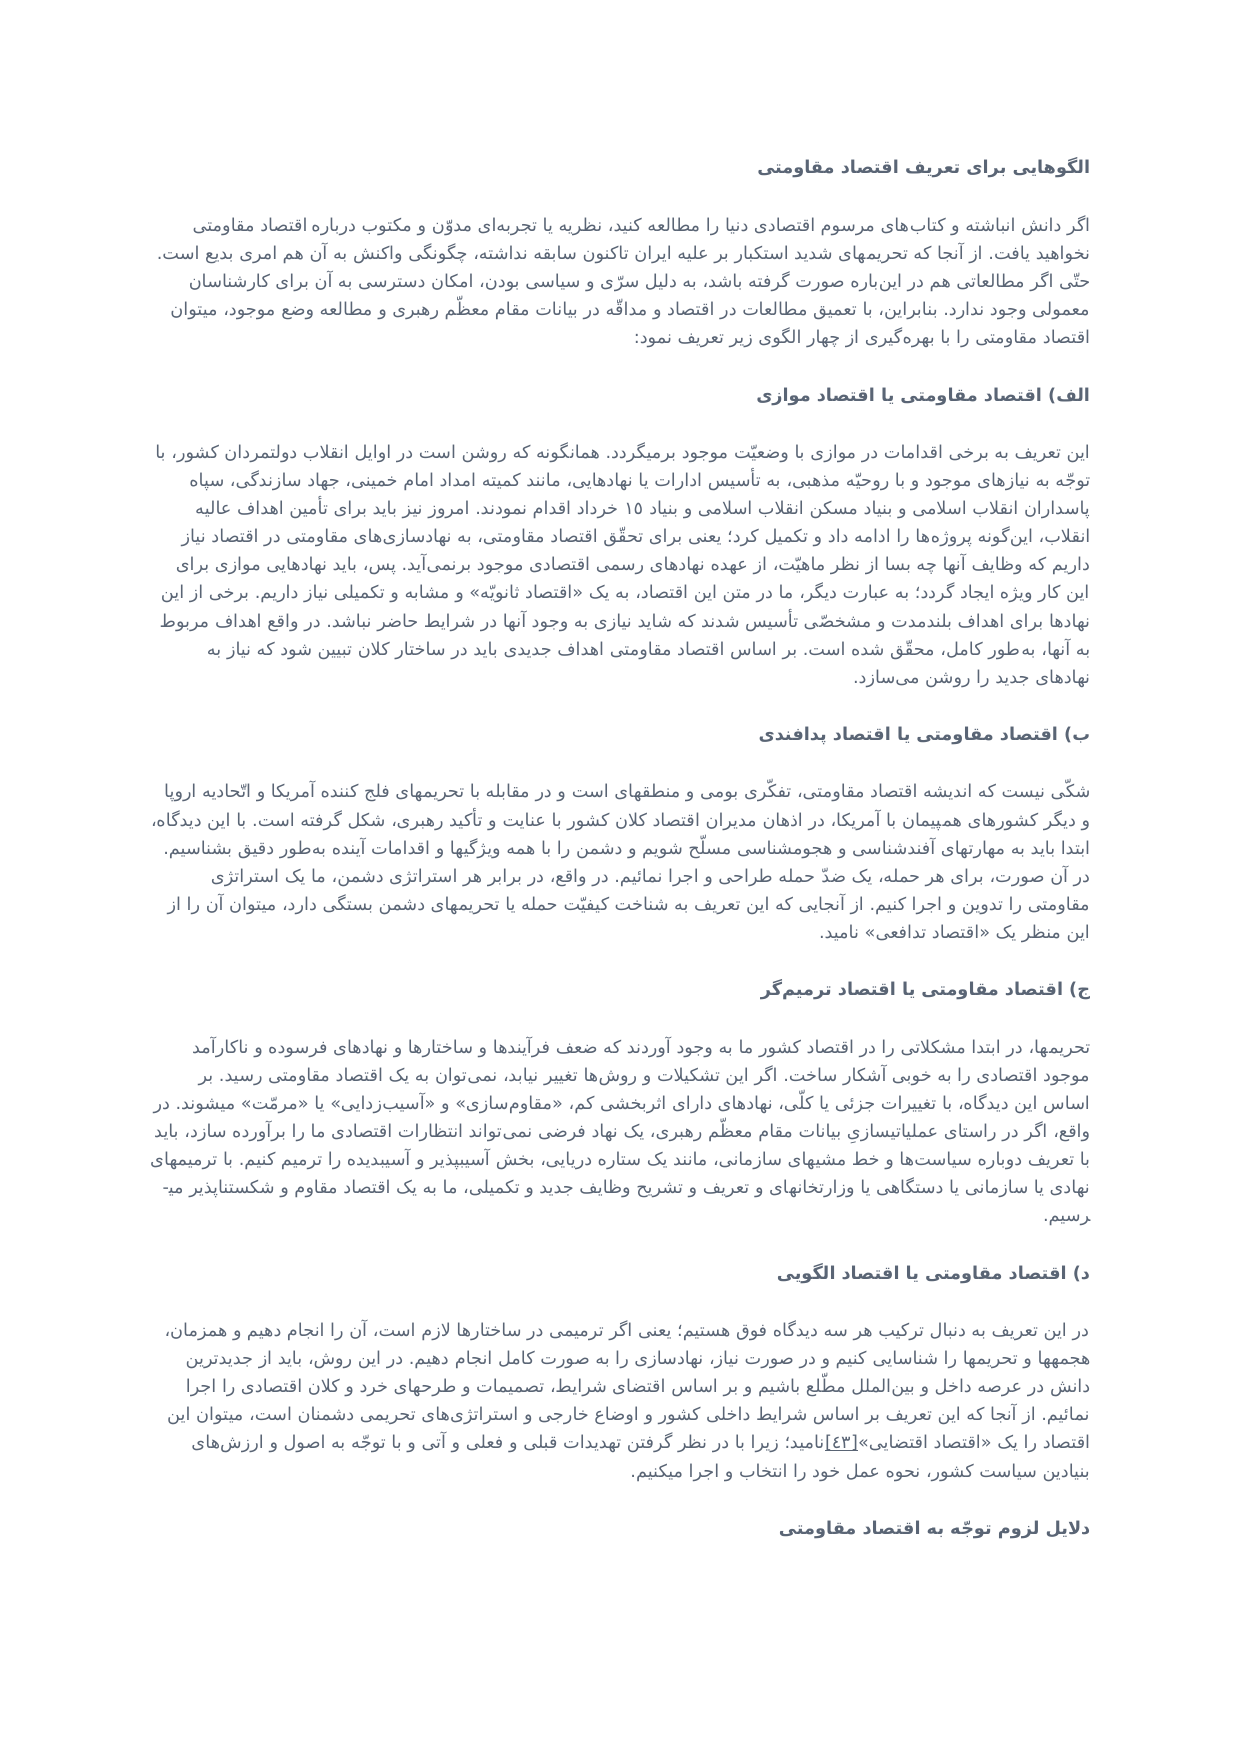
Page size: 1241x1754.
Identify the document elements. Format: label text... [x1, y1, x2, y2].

text اگر دانش انباشته و کتاب‌های مرسوم اقتصادی دنیا را مطالعه کنید، نظریه یا تجربه‌ای مدوّن و مکتوب درباره اقتصاد مقاومتی نخواهید یافت. از آنجا که تحریمهای شدید استکبار بر علیه ایران تاکنون سابقه نداشته، چگونگی واکنش به آن هم امری بدیع است. حتّی اگر مطالعاتی هم در این‌باره صورت گرفته باشد، به دلیل سرّی و سیاسی بودن، امکان دسترسی به آن برای کارشناسان معمولی وجود ندارد. بنابراین، با تعمیق مطالعات در اقتصاد و مداقّه در بیانات مقام معظّم رهبری و مطالعه وضع موجود، میتوان اقتصاد مقاومتی را با بهره‌گیری از چهار الگوی زیر تعریف نمود: [150, 207, 1090, 348]
text تحریمها، در ابتدا مشکلاتی را در اقتصاد کشور ما به وجود آوردند که ضعف فرآیندها و ساختارها و نهادهای فرسوده و ناکارآمد موجود اقتصادی را به خوبی آشکار ساخت. اگر این تشکیلات و روش‌ها تغییر نیابد، نمی‌‌‌‌‌توان به یک اقتصاد مقاومتی رسید. بر اساس این دیدگاه، با تغییرات جزئی یا کلّی، نهادهای دارای اثربخشی کم، «مقاوم‌سازی» و «آسیب‌زدایی» یا «مرمّت» میشوند. در واقع، اگر در راستای عملیاتیسازیِ بیانات مقام معظّم رهبری، یک نهاد فرضی نمی‌‌‌‌‌‌تواند انتظارات اقتصادی ما را برآورده سازد، باید با تعریف دوباره سیاست‌ها و خط مشیهای سازمانی، مانند یک ستاره دریایی، بخش آسیبپذیر و آسیبدیده را ترمیم کنیم. با ترمیمهای نهادی یا سازمانی یا دستگاهی یا وزارتخانهای و تعریف و تشریح وظایف جدید و تکمیلی، ما به یک اقتصاد مقاوم و شکستناپذیر میرسیم. [150, 1029, 1090, 1226]
text د) اقتصاد مقاومتی یا اقتصاد الگویی [150, 1255, 1090, 1283]
text ب) اقتصاد مقاومتی یا اقتصاد پدافندی [150, 717, 1090, 745]
text شکّی نیست که اندیشه اقتصاد مقاومتی، تفکّری بومی و منطقهای است و در مقابله با تحریمهای فلج‌ کننده آمریکا و اتّحادیه اروپا و دیگر کشورهای همپیمان با آمریکا، در اذهان مدیران اقتصاد کلان کشور با عنایت و تأکید رهبری، شکل گرفته است. با این دیدگاه، ابتدا باید به مهارتهای آفندشناسی و هجومشناسی مسلّح شویم و دشمن را با همه ویژگیها و اقدامات آینده به‌‌‌طور دقیق بشناسیم. در آن صورت، برای هر حمله، یک ضدّ حمله طراحی و اجرا نمائیم. در واقع، در برابر هر استراتژی دشمن، ما یک استراتژی مقاومتی را تدوین و اجرا کنیم. از آنجایی که این تعریف به شناخت کیفیّت حمله یا تحریمهای دشمن بستگی دارد، میتوان آن را از این منظر یک «اقتصاد تدافعی» نامید. [150, 774, 1090, 943]
text در این تعریف به دنبال ترکیب هر سه دیدگاه فوق هستیم؛ یعنی اگر ترمیمی در ساختارها لازم است، آن را انجام دهیم و همزمان، هجمهها و تحریمها را شناسایی کنیم و در صورت نیاز، نهادسازی را به صورت کامل انجام دهیم. در این روش، باید از جدیدترین دانش در عرصه داخل و بین‌الملل مطّلع باشیم و بر اساس اقتضای شرایط، تصمیمات و طرحهای خرد و کلان اقتصادی را اجرا نمائیم. از آنجا که این تعریف بر اساس شرایط داخلی کشور و اوضاع خارجی و استراتژی‌های تحریمی دشمنان است، میتوان این اقتصاد را یک «اقتصاد اقتضایی»[٤٣]نامید؛ زیرا با در نظر گرفتن تهدیدات قبلی و فعلی و آتی و با توجّه به اصول و ارزش‌های بنیادین سیاست کشور، نحوه عمل خود را انتخاب و اجرا میکنیم. [150, 1312, 1090, 1481]
text ج) اقتصاد مقاومتی یا اقتصاد ترمیم‌گر [150, 972, 1090, 1000]
text الف) اقتصاد مقاومتی یا اقتصاد موازی [150, 377, 1090, 405]
text این تعریف به برخی اقدامات در موازی با وضعیّت موجود برمیگردد. همانگونه که روشن است در اوایل انقلاب دولتمردان کشور، با توجّه به نیازهای موجود و با روحیّه مذهبی، به تأسیس ادارات یا نهادهایی، مانند کمیته‌ امداد امام خمینی، جهاد سازندگی، سپاه پاسداران انقلاب اسلامی و بنیاد مسکن انقلاب اسلامی و بنیاد ١٥ خرداد اقدام نمودند. امروز نیز باید برای تأمین اهداف عالیه انقلاب، این‌گونه پروژه‌ها را ادامه داد و تکمیل کرد؛ یعنی برای تحقّق اقتصاد مقاومتی، به نهادسازی‌های مقاومتی در اقتصاد نیاز داریم که وظایف آنها چه بسا از نظر ماهیّت، از عهده‌ نهادهای رسمی اقتصادی موجود برنمی‌‌‌‌‌‌آید. پس، باید نهادهایی موازی برای این کار ویژه ایجاد گردد؛ به عبارت دیگر، ما در متن این اقتصاد، به یک «اقتصاد ثانویّه» و مشابه و تکمیلی نیاز داریم. برخی از این نهادها برای اهداف بلندمدت و مشخصّی تأسیس شدند که شاید نیازی به وجود آنها در شرایط حاضر نباشد. در واقع اهداف مربوط به آنها، به‌‌‌طور کامل، محقّق شده است. بر اساس اقتصاد مقاومتی اهداف جدیدی باید در ساختار کلان تبیین شود که نیاز به نهادهای جدید را روشن می‌سازد. [150, 434, 1090, 687]
text الگوهایی برای تعریف اقتصاد مقاومتی [150, 150, 1090, 178]
text دلایل لزوم توجّه به اقتصاد مقاومتی [150, 1510, 1090, 1538]
